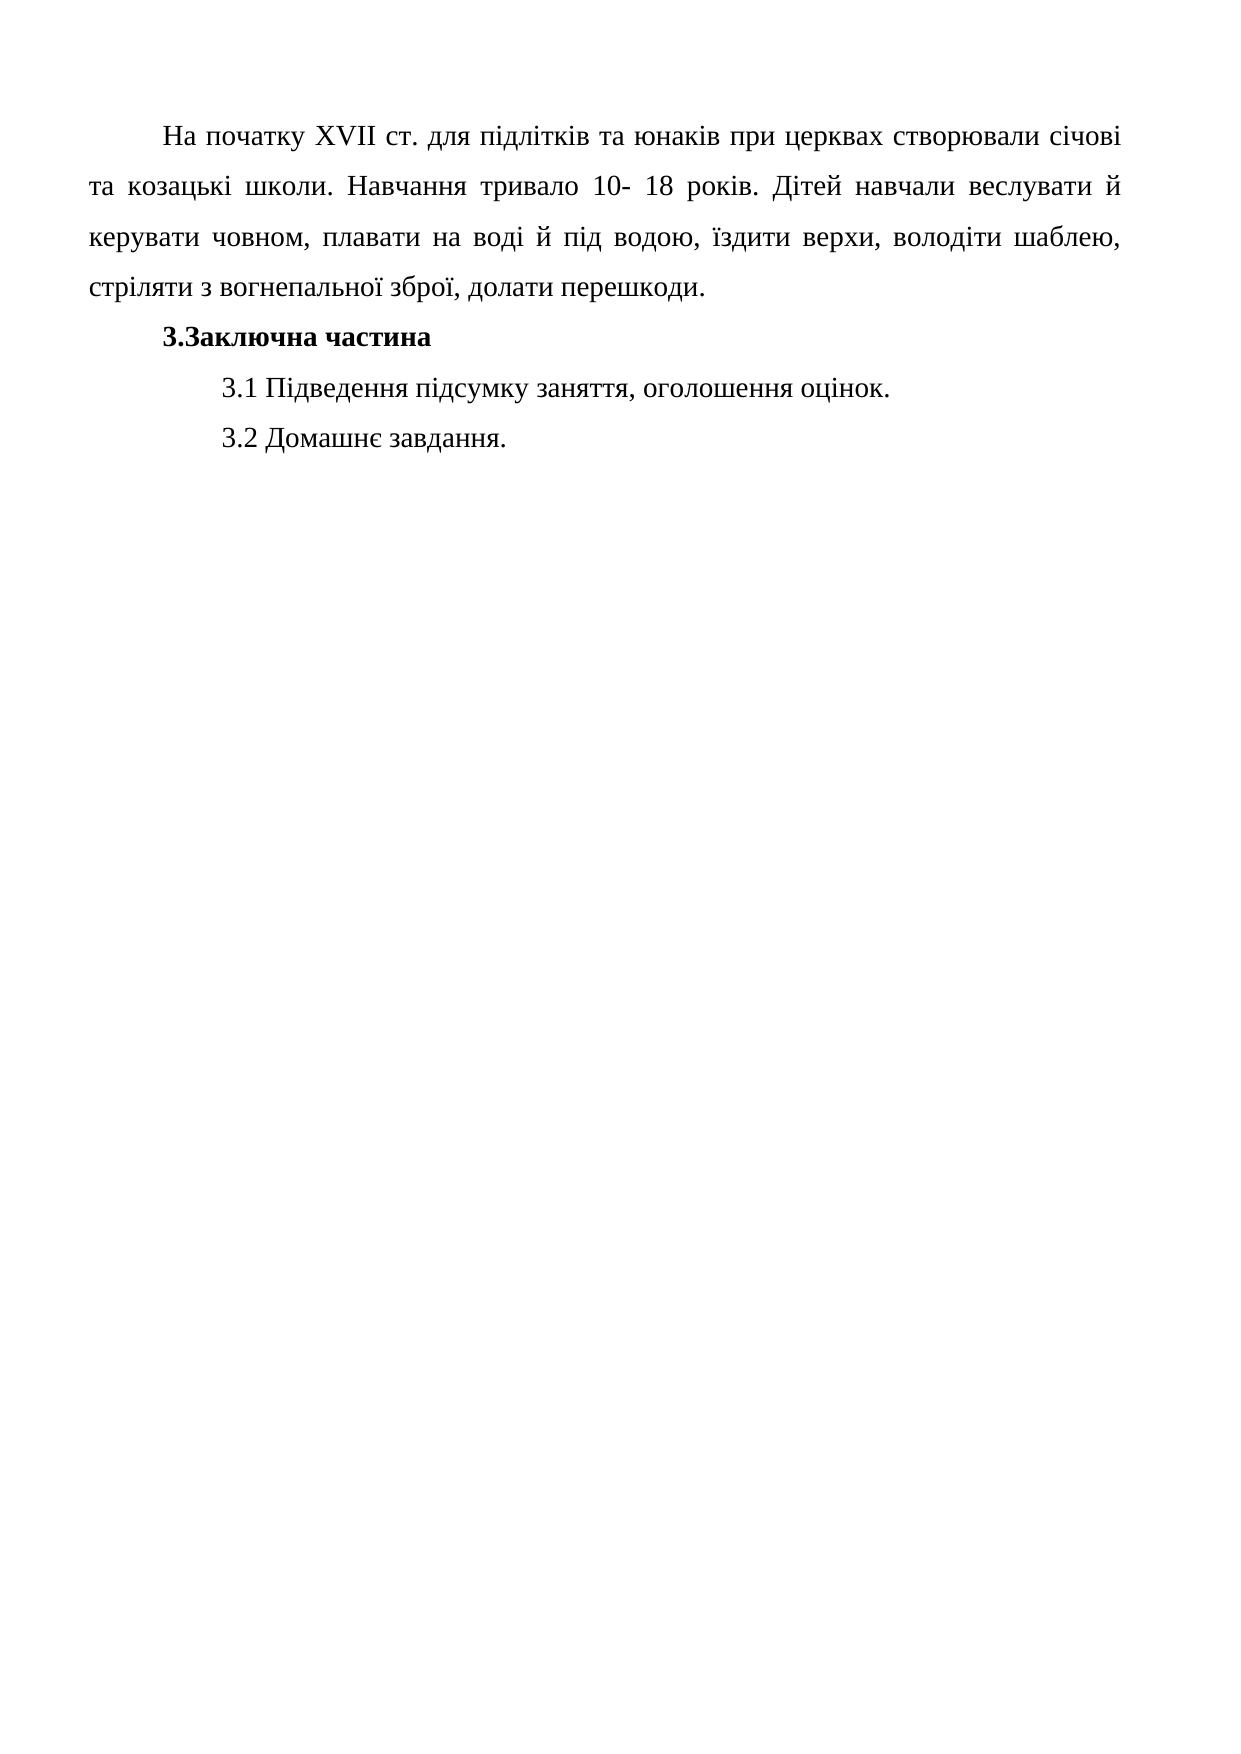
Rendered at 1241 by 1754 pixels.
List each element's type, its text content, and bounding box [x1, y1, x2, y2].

text 3.Заключна частина [88, 319, 1122, 353]
list На початку XVII cт. для підлітків та юнаків при церквах створювали січові та козацькі школи. Навчання тривало 10- 18 років. Дітей навчали веслувати й керувати човном, плавати на воді й під водою, їздити верхи, володіти шаблею, стріляти з вогнепальної зброї, долати перешкоди. [88, 118, 1122, 303]
text 3.1 Підведення підсумку заняття, оголошення оцінок. [88, 370, 1122, 403]
text 3.2 Домашнє завдання. [88, 420, 1122, 453]
